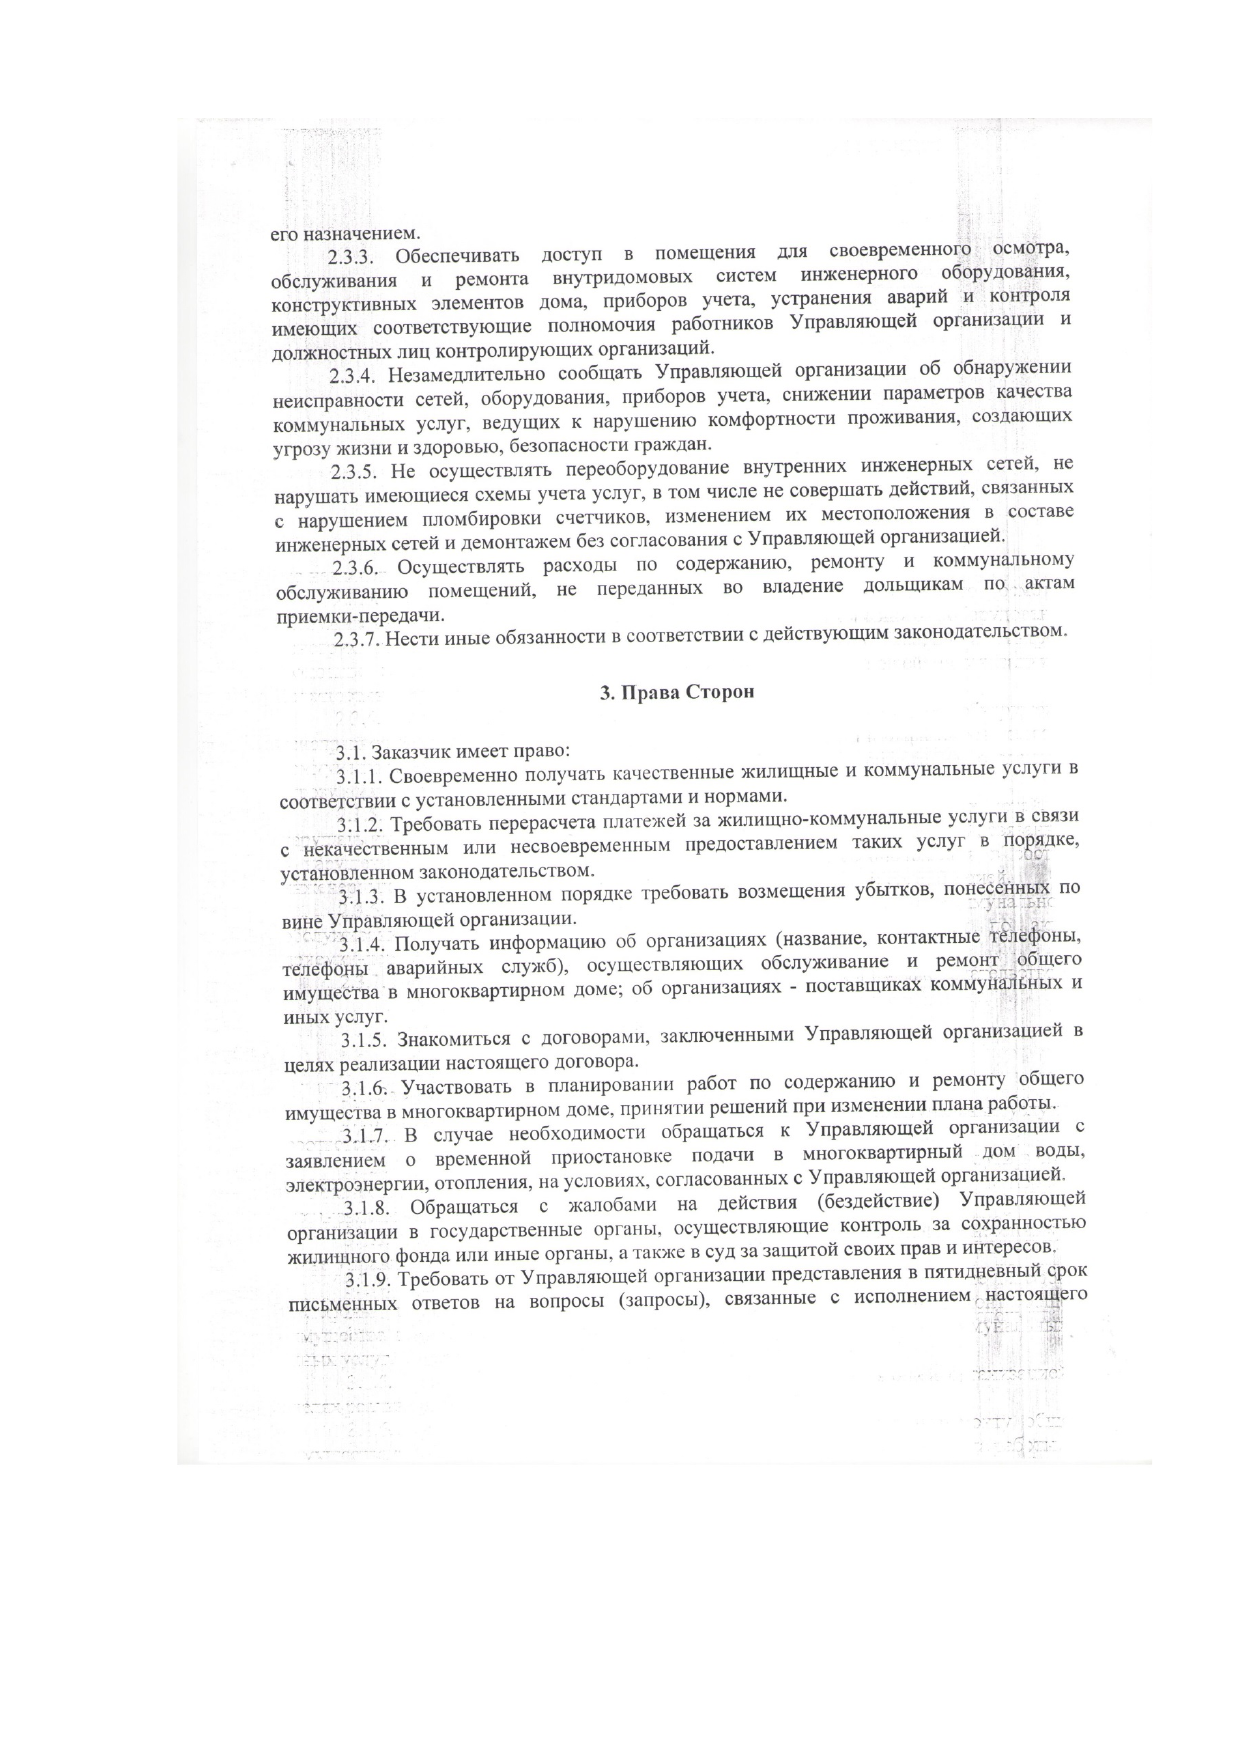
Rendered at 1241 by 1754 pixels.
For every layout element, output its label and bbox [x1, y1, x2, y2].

picture [177, 118, 1153, 1469]
